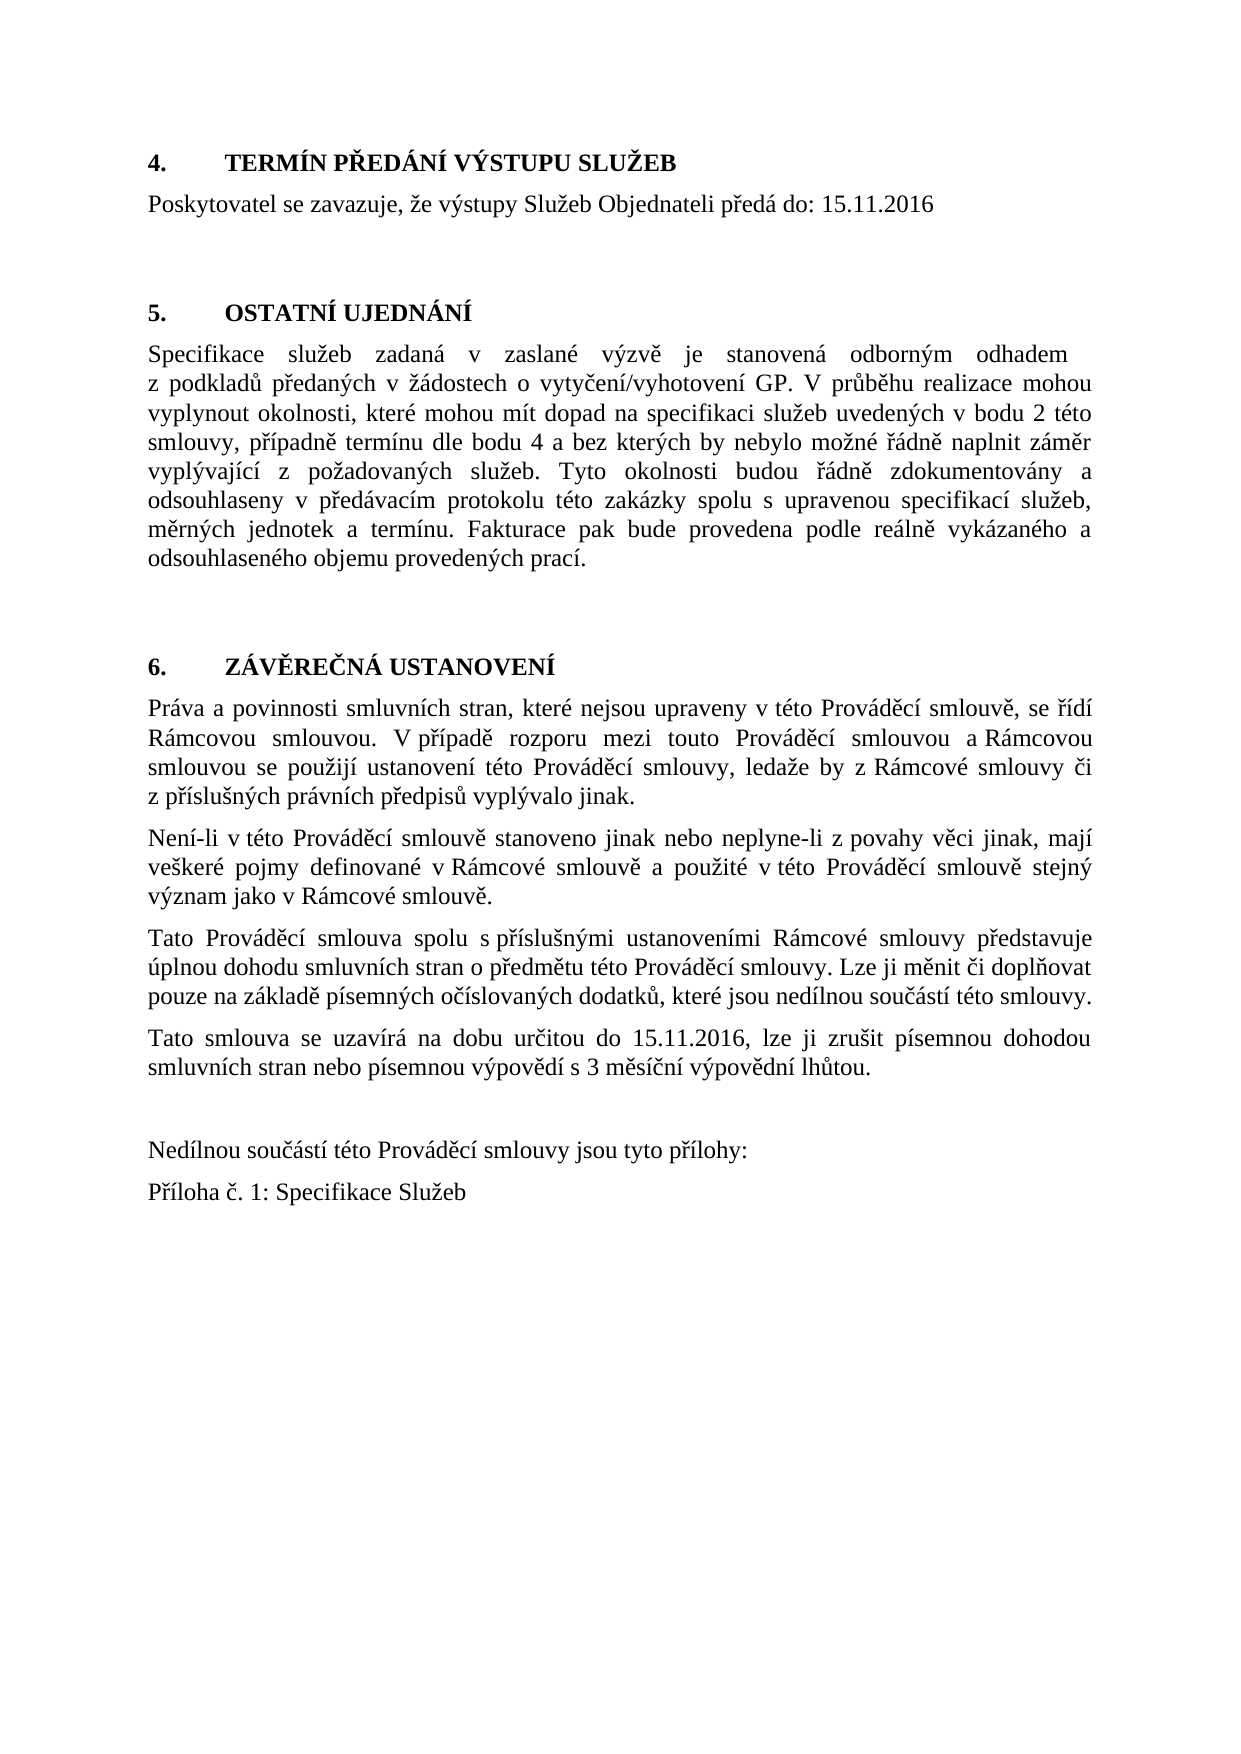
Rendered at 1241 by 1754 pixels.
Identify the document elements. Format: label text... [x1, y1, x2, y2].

list Specifikace služeb zadaná v zaslané výzvě je stanovená odborným odhadem z podkladů předaných v žádostech o vytyčení/vyhotovení GP. V průběhu realizace mohou vyplynout okolnosti, které mohou mít dopad na specifikaci služeb uvedených v bodu 2 této smlouvy, případně termínu dle bodu 4 a bez kterých by nebylo možné řádně naplnit záměr vyplývající z požadovaných služeb. Tyto okolnosti budou řádně zdokumentovány a odsouhlaseny v předávacím protokolu této zakázky spolu s upravenou specifikací služeb, měrných jednotek a termínu. Fakturace pak bude provedena podle reálně vykázaného a odsouhlaseného objemu provedených prací. [148, 339, 1093, 573]
list ZÁVĚREČNÁ USTANOVENÍ [148, 652, 1093, 681]
list Tato smlouva se uzavírá na dobu určitou do 15.11.2016, lze ji zrušit písemnou dohodou smluvních stran nebo písemnou výpovědí s 3 měsíční výpovědní lhůtou. [148, 1023, 1093, 1081]
list Není-li v této Prováděcí smlouvě stanoveno jinak nebo neplyne-li z povahy věci jinak, mají veškeré pojmy definované v Rámcové smlouvě a použité v této Prováděcí smlouvě stejný význam jako v Rámcové smlouvě. [148, 823, 1093, 910]
list OSTATNÍ UJEDNÁNÍ [148, 298, 1093, 327]
list Tato Prováděcí smlouva spolu s příslušnými ustanoveními Rámcové smlouvy představuje úplnou dohodu smluvních stran o předmětu této Prováděcí smlouvy. Lze ji měnit či doplňovat pouze na základě písemných očíslovaných dodatků, které jsou nedílnou součástí této smlouvy. [148, 923, 1093, 1010]
list TERMÍN PŘEDÁNÍ VÝSTUPU SLUŽEB [148, 148, 1093, 177]
text Poskytovatel se zavazuje, že výstupy Služeb Objednateli předá do: 15.11.2016 [148, 189, 1093, 218]
text Příloha č. 1: Specifikace Služeb [148, 1177, 1093, 1206]
list Práva a povinnosti smluvních stran, které nejsou upraveny v této Prováděcí smlouvě, se řídí Rámcovou smlouvou. V případě rozporu mezi touto Prováděcí smlouvou a Rámcovou smlouvou se použijí ustanovení této Prováděcí smlouvy, ledaže by z Rámcové smlouvy či z příslušných právních předpisů vyplývalo jinak. [148, 693, 1093, 810]
list Nedílnou součástí této Prováděcí smlouvy jsou tyto přílohy: [148, 1135, 1093, 1164]
